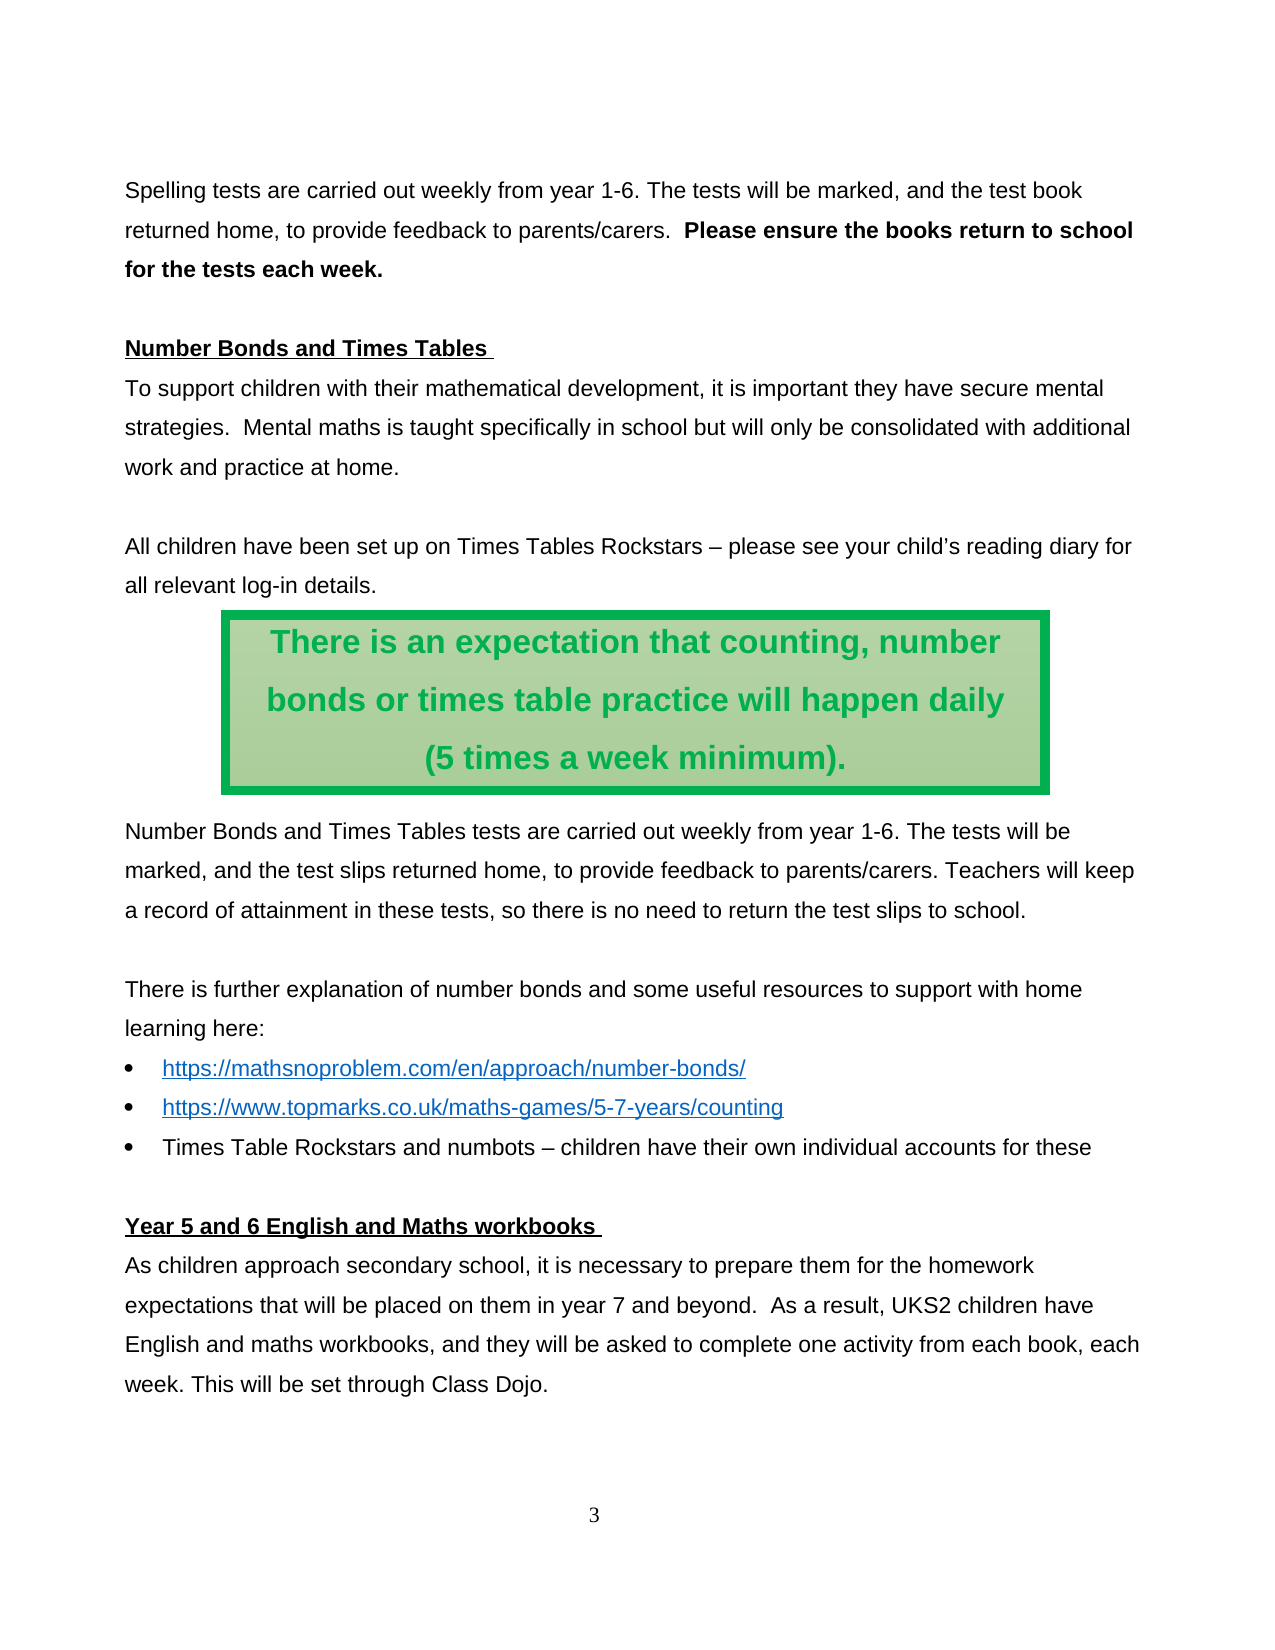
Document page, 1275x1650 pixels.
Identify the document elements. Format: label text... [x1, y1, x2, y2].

list https://mathsnoproblem.com/en/approach/number-bonds/ [124, 1055, 1148, 1081]
list Times Table Rockstars and numbots – children have their own individual accounts for these [124, 1134, 1148, 1160]
text Year 5 and 6 English and Maths workbooks [124, 1213, 1148, 1239]
list https://www.topmarks.co.uk/maths-games/5-7-years/counting [124, 1094, 1148, 1121]
text Number Bonds and Times Tables tests are carried out weekly from year 1-6. The tests will be marked, and the test slips returned home, to provide feedback to parents/carers. Teachers will keep a record of attainment in these tests, so there is no need to return the test slips to school. [124, 654, 1148, 923]
text Number Bonds and Times Tables [124, 335, 1148, 362]
text Spelling tests are carried out weekly from year 1-6. The tests will be marked, and the test book returned home, to provide feedback to parents/carers. Please ensure the books return to school for the tests each week. [124, 177, 1148, 283]
text All children have been set up on Times Tables Rockstars – please see your child’s reading diary for all relevant log-in details. [124, 533, 1148, 599]
text As children approach secondary school, it is necessary to prepare them for the homework expectations that will be placed on them in year 7 and beyond. As a result, UKS2 children have English and maths workbooks, and they will be asked to complete one activity from each book, each week. This will be set through Class Dojo. [124, 1252, 1148, 1397]
text There is further explanation of number bonds and some useful resources to support with home learning here: [124, 976, 1148, 1042]
text To support children with their mathematical development, it is important they have secure mental strategies. Mental maths is taught specifically in school but will only be consolidated with additional work and practice at home. [124, 375, 1148, 480]
